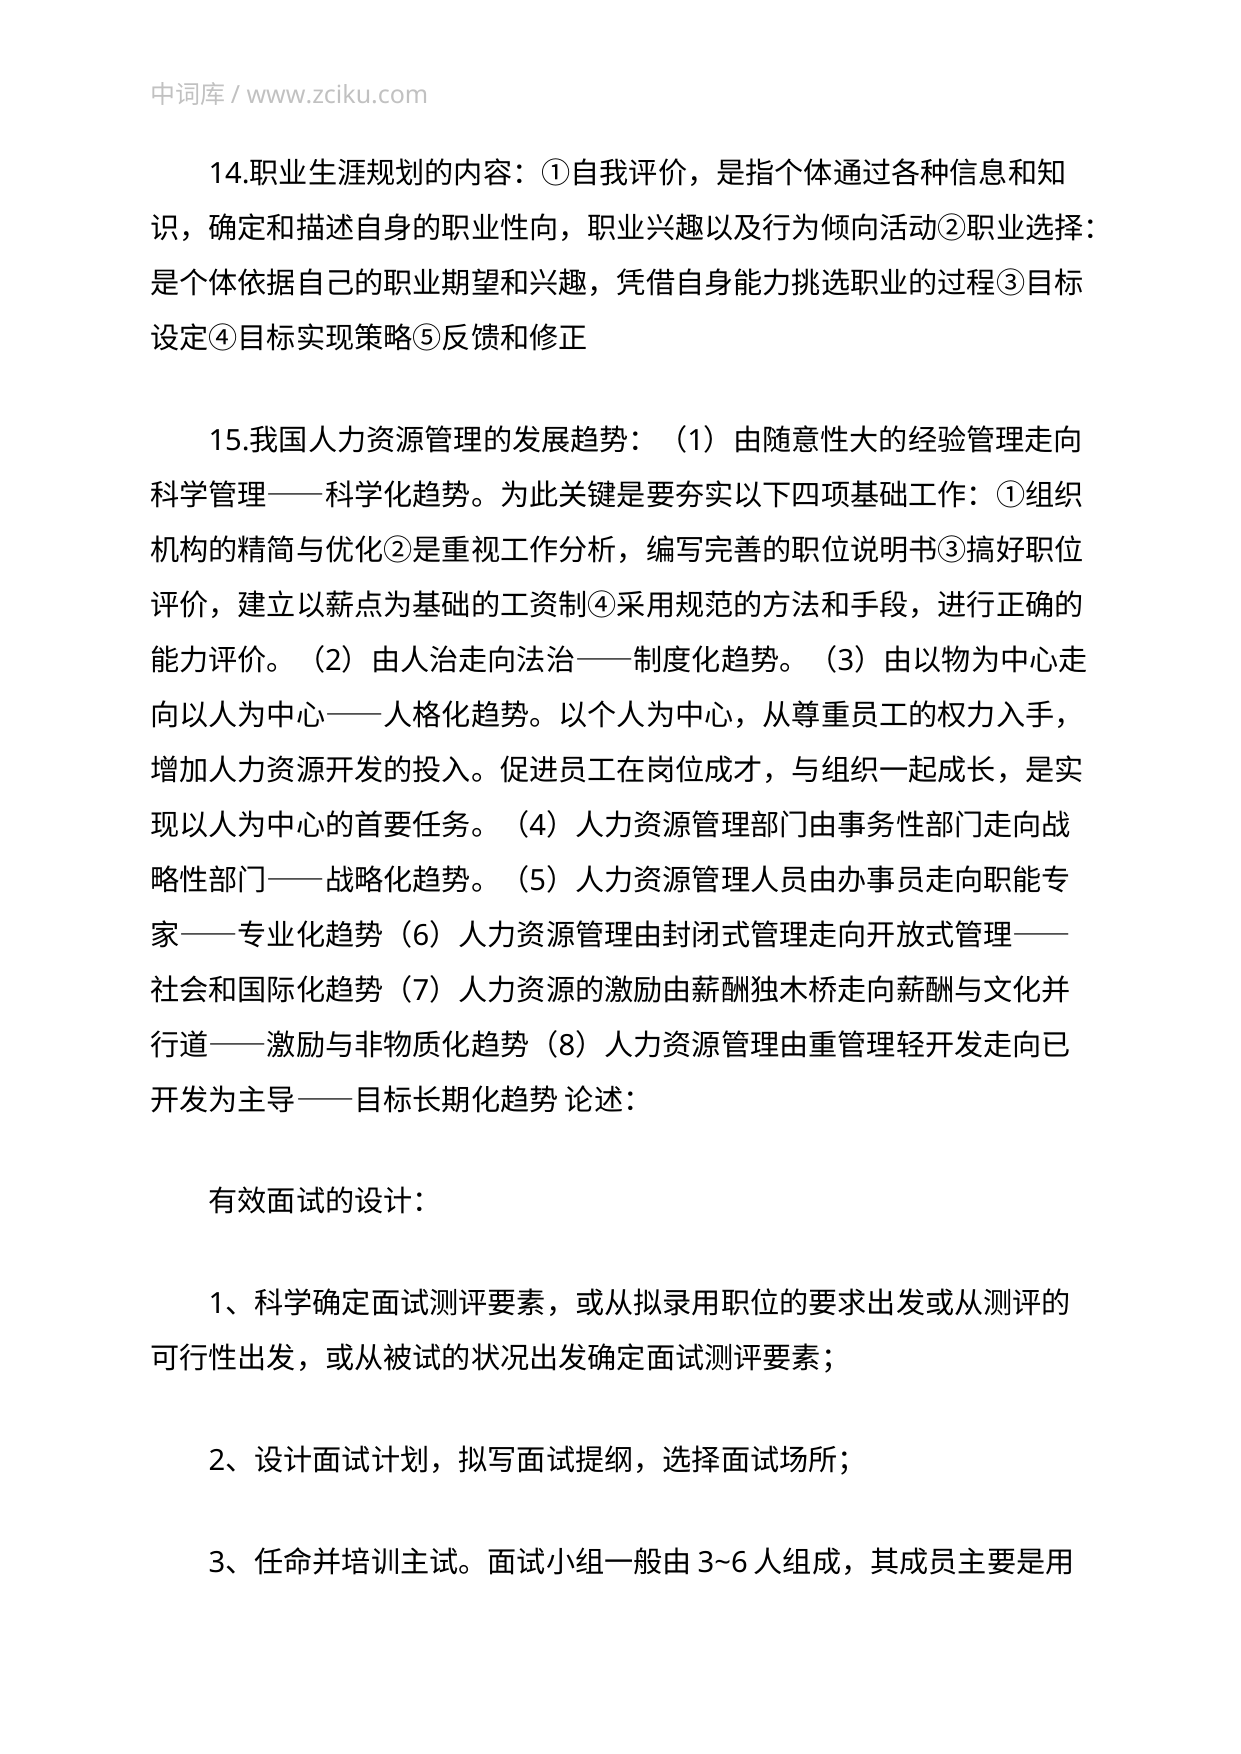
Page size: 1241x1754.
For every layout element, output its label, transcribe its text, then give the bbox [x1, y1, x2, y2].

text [150, 1538, 1090, 1581]
text 15.我国人力资源管理的发展趋势：（1）由随意性大的经验管理走向科学管理——科学化趋势。为此关键是要夯实以下四项基础工作：①组织机构的精简与优化②是重视工作分析，编写完善的职位说明书③搞好职位评价，建立以薪点为基础的工资制④采用规范的方法和手段，进行正确的能力评价。（2）由人治走向法治——制度化趋势。（3）由以物为中心走向以人为中心——人格化趋势。以个人为中心，从尊重员工的权力入手，增加人力资源开发的投入。促进员工在岗位成才，与组织一起成长，是实现以人为中心的首要任务。（4）人力资源管理部门由事务性部门走向战略性部门——战略化趋势。（5）人力资源管理人员由办事员走向职能专家——专业化趋势（6）人力资源管理由封闭式管理走向开放式管理——社会和国际化趋势（7）人力资源的激励由薪酬独木桥走向薪酬与文化并行道——激励与非物质化趋势（8）人力资源管理由重管理轻开发走向已开发为主导——目标长期化趋势 论述： [150, 417, 1090, 1118]
text 14.职业生涯规划的内容：①自我评价，是指个体通过各种信息和知识，确定和描述自身的职业性向，职业兴趣以及行为倾向活动②职业选择：是个体依据自己的职业期望和兴趣，凭借自身能力挑选职业的过程③目标设定④目标实现策略⑤反馈和修正 [150, 150, 1090, 357]
text 有效面试的设计： [150, 1178, 1090, 1220]
text 1、科学确定面试测评要素，或从拟录用职位的要求出发或从测评的可行性出发，或从被试的状况出发确定面试测评要素； [150, 1279, 1090, 1377]
text 2、设计面试计划，拟写面试提纲，选择面试场所； [150, 1436, 1090, 1479]
